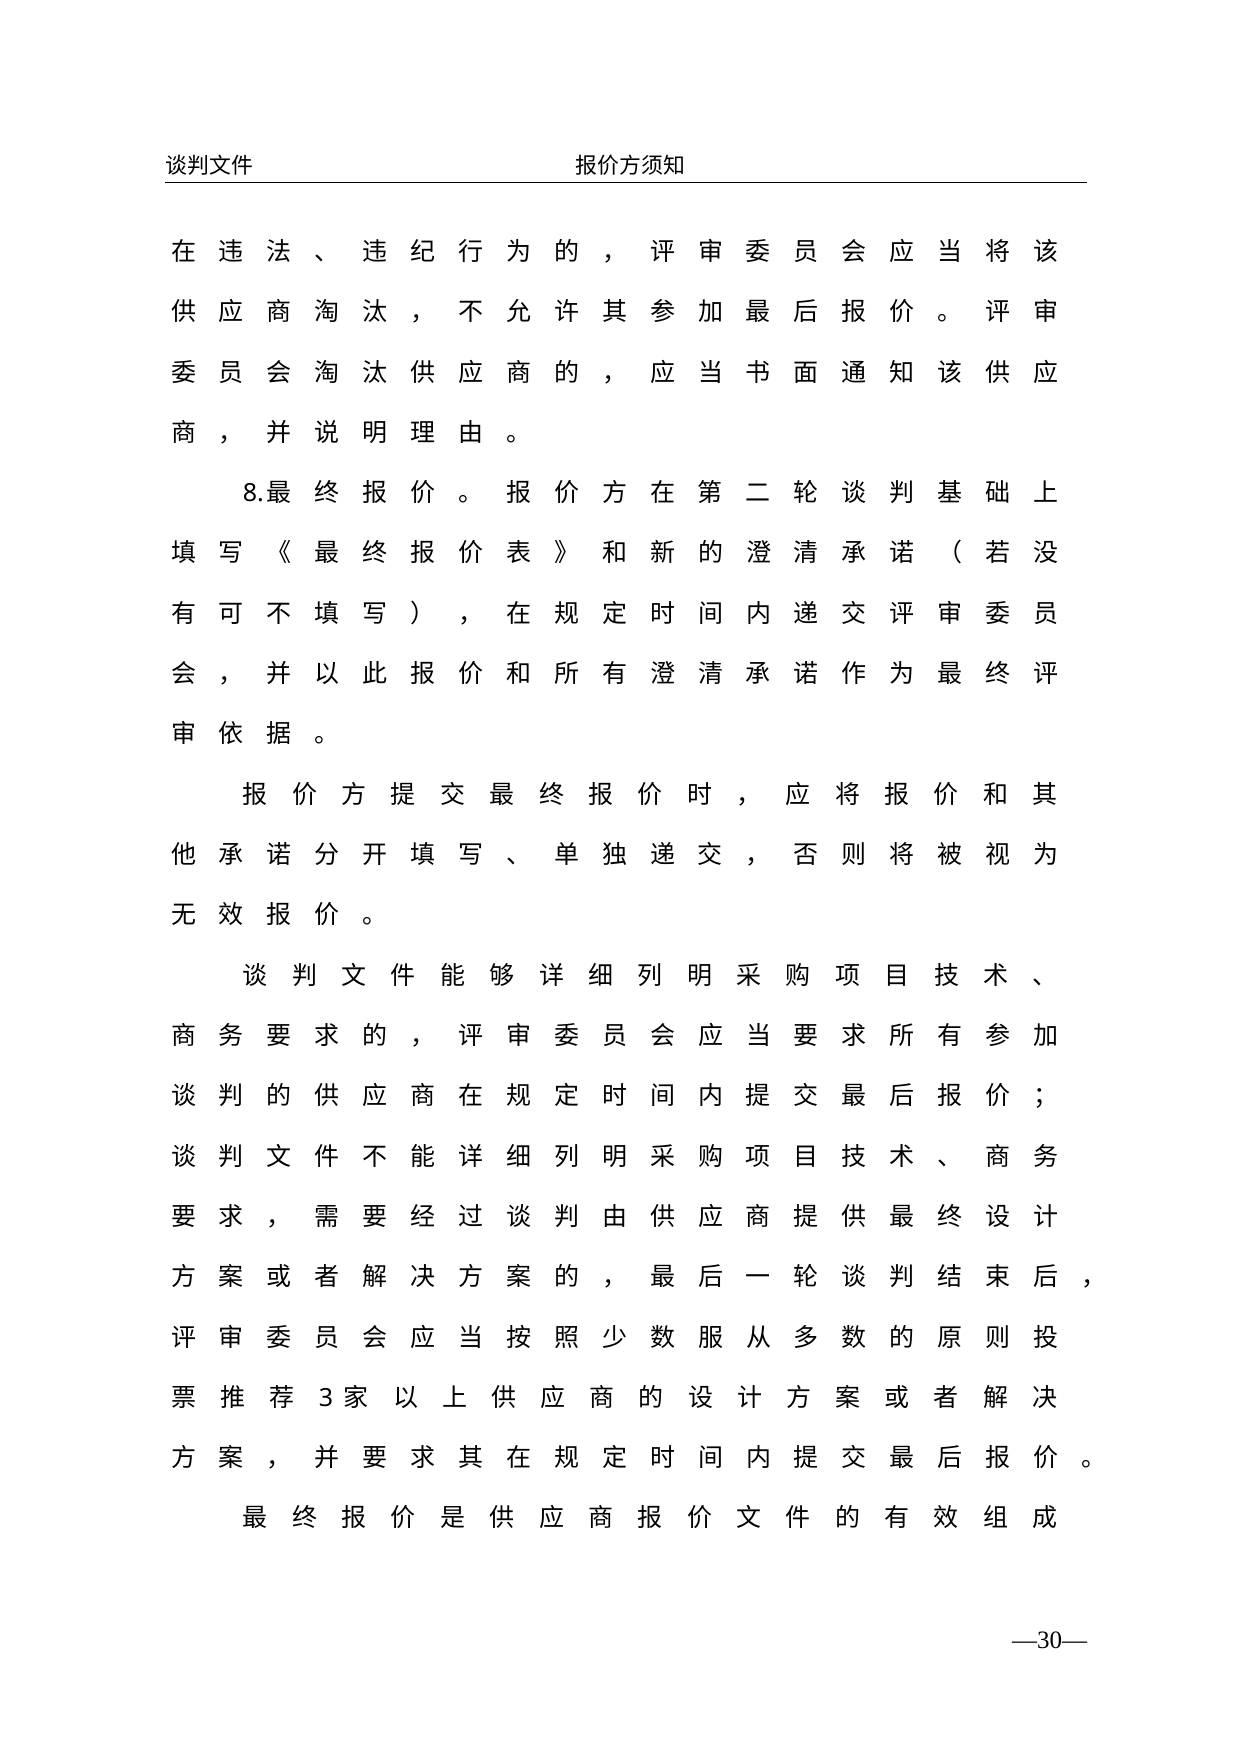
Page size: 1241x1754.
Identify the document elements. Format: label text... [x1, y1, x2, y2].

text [171, 1486, 1081, 1546]
text 谈判文件能够详细列明采购项目技术、商务要求的，评审委员会应当要求所有参加谈判的供应商在规定时间内提交最后报价；谈判文件不能详细列明采购项目技术、商务要求，需要经过谈判由供应商提供最终设计方案或者解决方案的，最后一轮谈判结束后，评审委员会应当按照少数服从多数的原则投票推荐3家以上供应商的设计方案或者解决方案，并要求其在规定时间内提交最后报价。 [171, 943, 1081, 1486]
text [171, 219, 1081, 461]
text 报价方提交最终报价时，应将报价和其他承诺分开填写、单独递交，否则将被视为无效报价。 [171, 762, 1081, 943]
text 8.最终报价。报价方在第二轮谈判基础上填写《最终报价表》和新的澄清承诺（若没有可不填写），在规定时间内递交评审委员会，并以此报价和所有澄清承诺作为最终评审依据。 [171, 461, 1081, 762]
